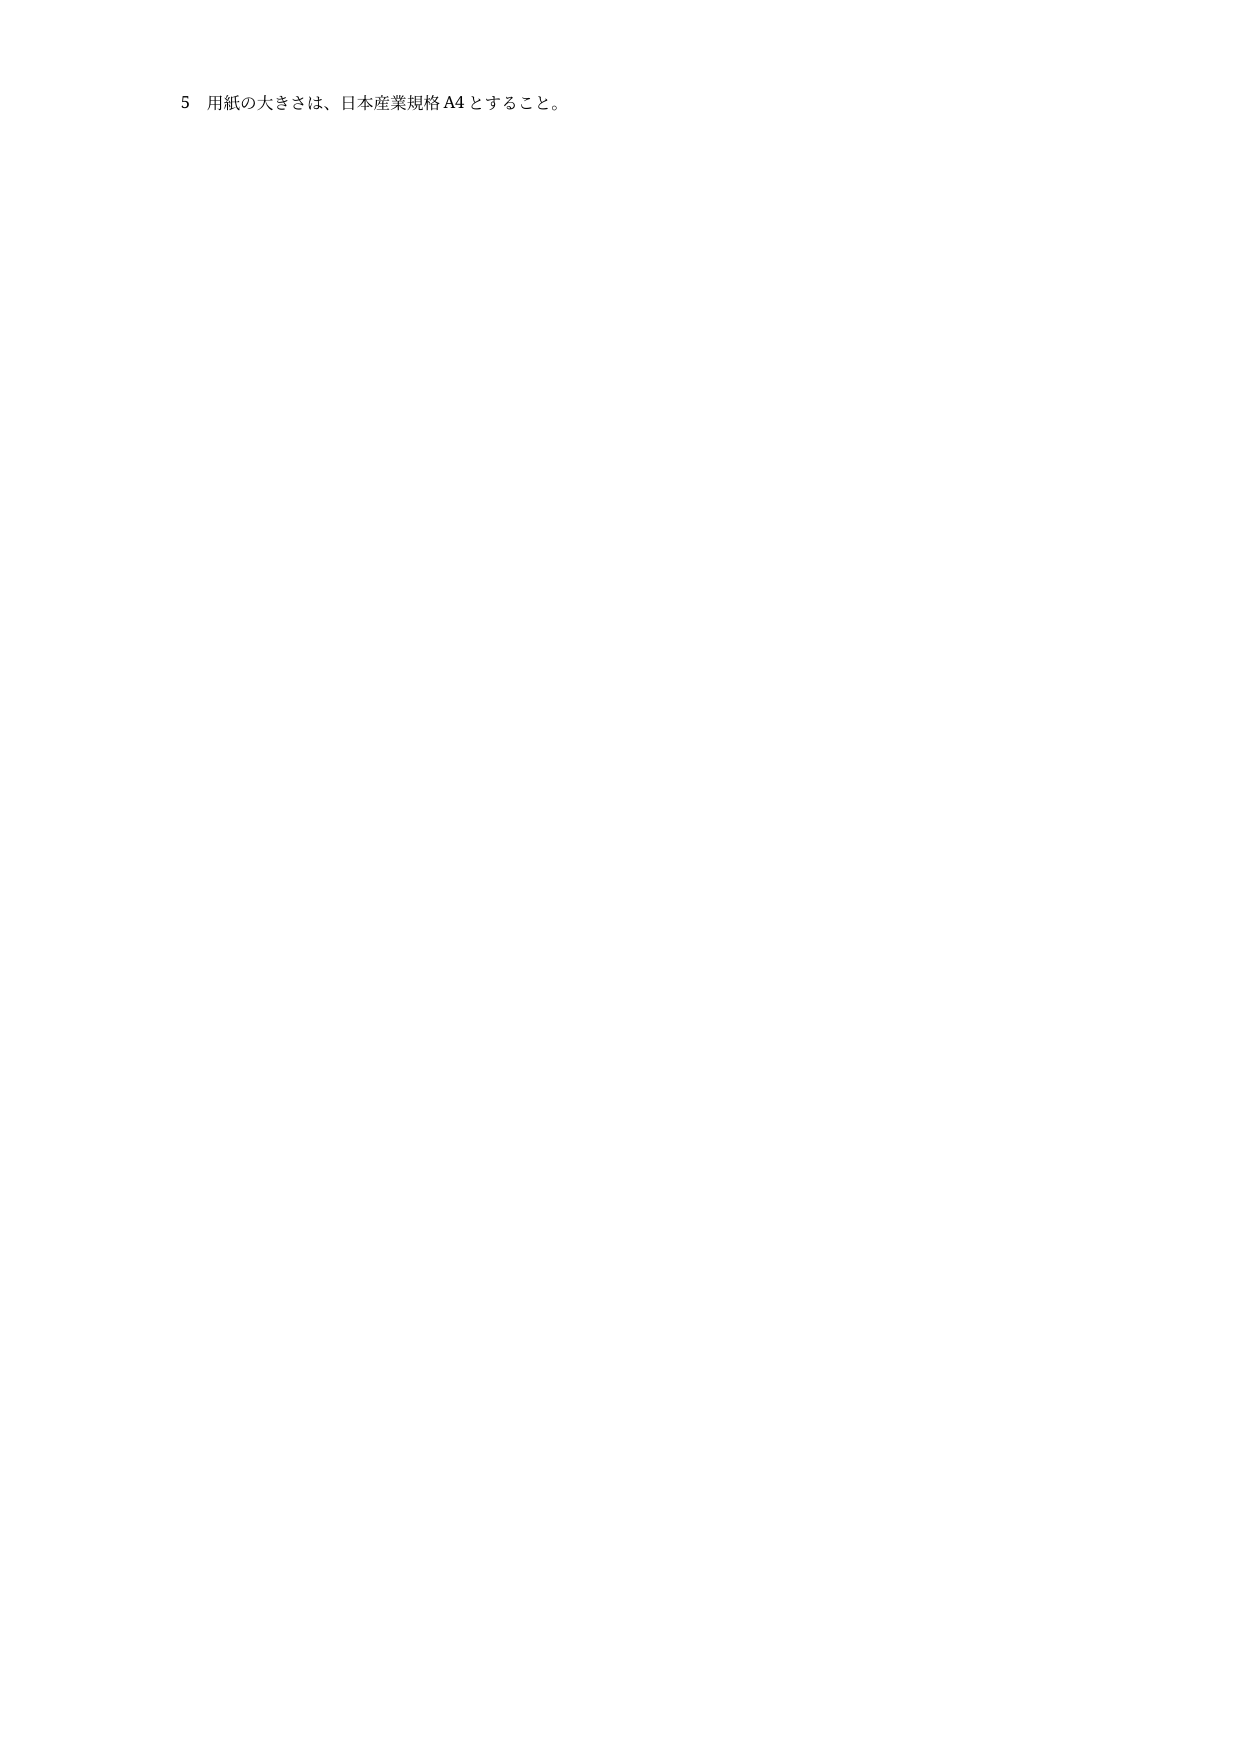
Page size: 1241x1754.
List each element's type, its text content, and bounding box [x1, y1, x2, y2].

text 5 用紙の大きさは、日本産業規格A4とすること。 [118, 89, 1152, 114]
